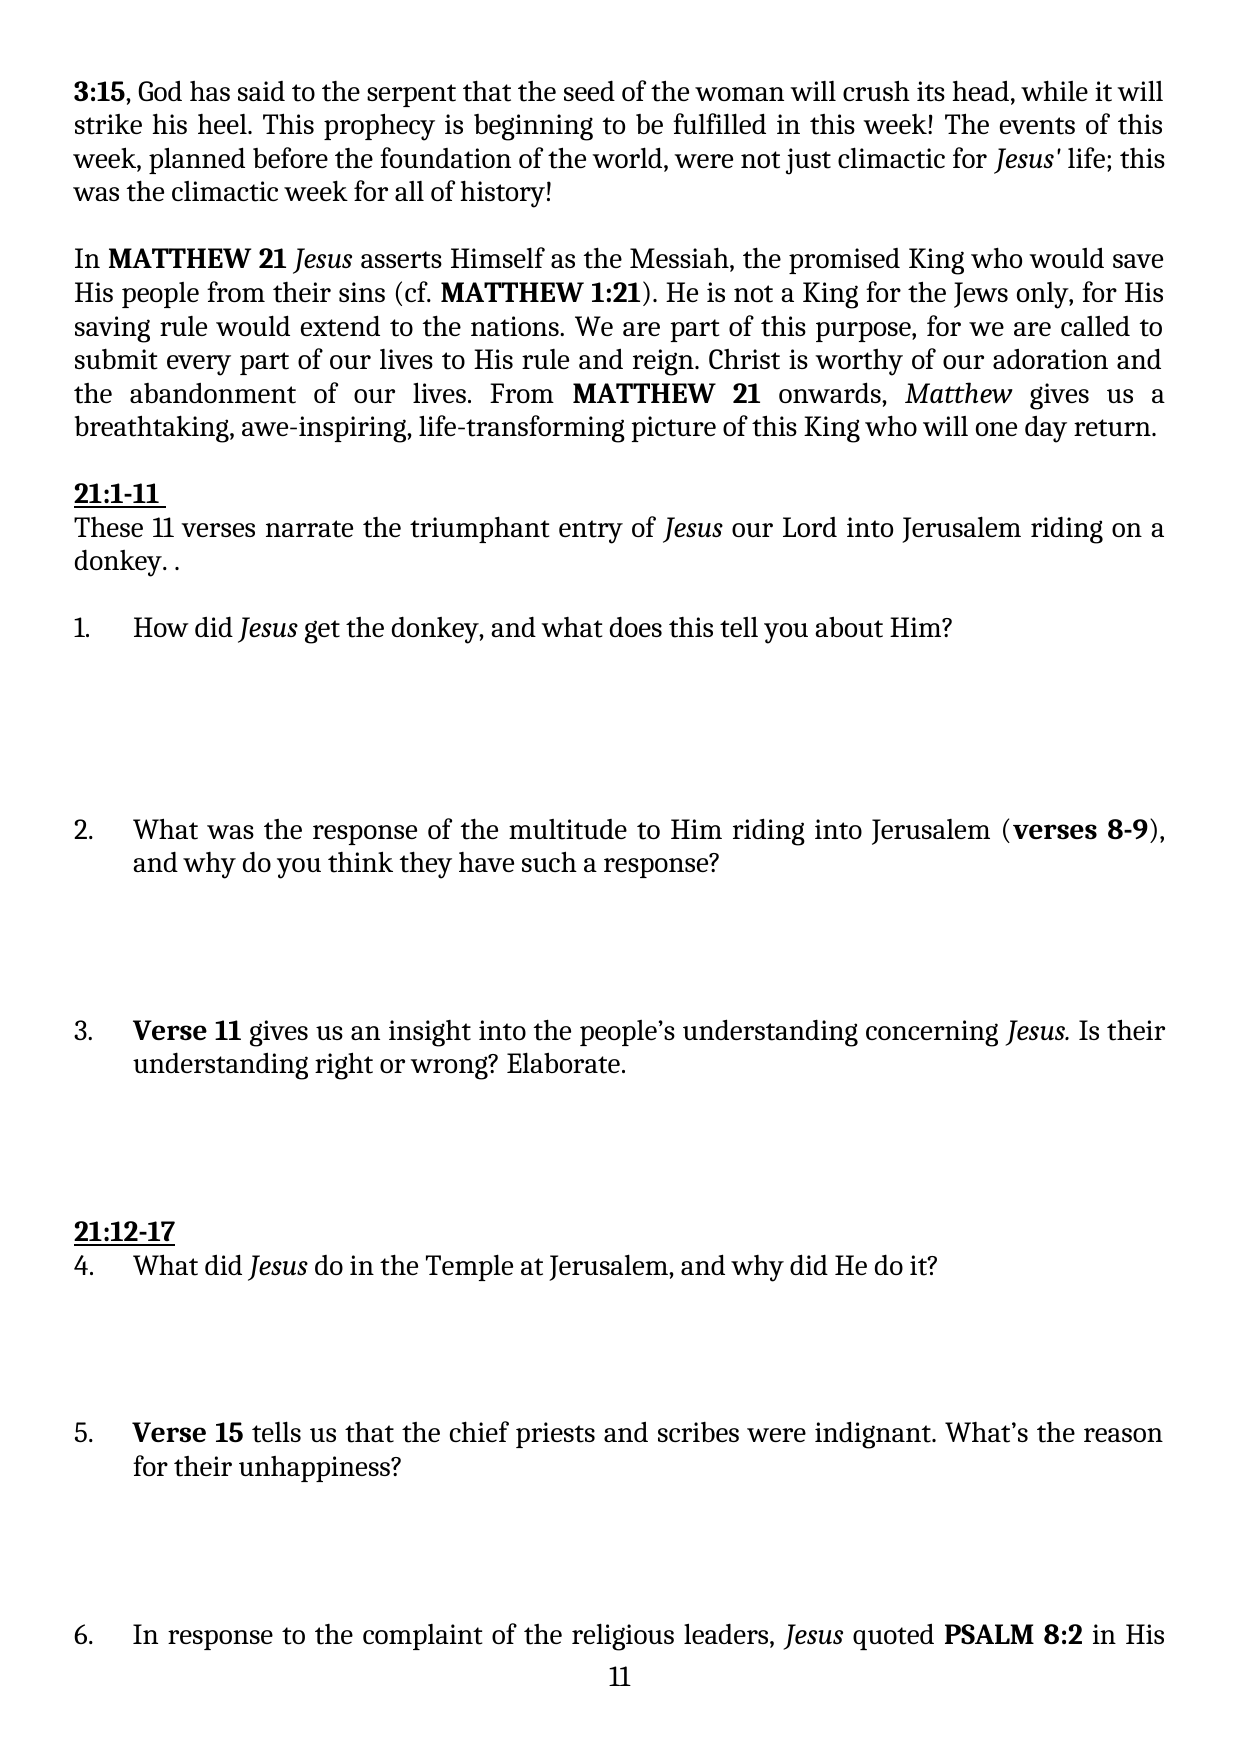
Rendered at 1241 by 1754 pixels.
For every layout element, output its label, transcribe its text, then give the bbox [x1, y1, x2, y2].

text 21:1-11 [74, 477, 1165, 511]
text 1. How did Jesus get the donkey, and what does this tell you about Him? [74, 612, 1165, 645]
text In Matthew 21 Jesus asserts Himself as the Messiah, the promised King who would save His people from their sins (cf. MATTHEW 1:21). He is not a King for the Jews only, for His saving rule would extend to the nations. We are part of this purpose, for we are called to submit every part of our lives to His rule and reign. Christ is worthy of our adoration and the abandonment of our lives. From Matthew 21 onwards, Matthew gives us a breathtaking, awe-inspiring, life-transforming picture of this King who will one day return. [74, 243, 1165, 444]
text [74, 1618, 1165, 1651]
text 2. What was the response of the multitude to Him riding into Jerusalem (verses 8-9), and why do you think they have such a response? [74, 813, 1165, 880]
text These 11 verses narrate the triumphant entry of Jesus our Lord into Jerusalem riding on a donkey. . [74, 511, 1165, 578]
text 21:12-17 [74, 1215, 1165, 1249]
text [74, 75, 1165, 209]
text 4. What did Jesus do in the Temple at Jerusalem, and why did He do it? [74, 1249, 1165, 1282]
text 3. Verse 11 gives us an insight into the people’s understanding concerning Jesus. Is their understanding right or wrong? Elaborate. [74, 1014, 1165, 1081]
text 5. Verse 15 tells us that the chief priests and scribes were indignant. What’s the reason for their unhappiness? [74, 1417, 1165, 1484]
